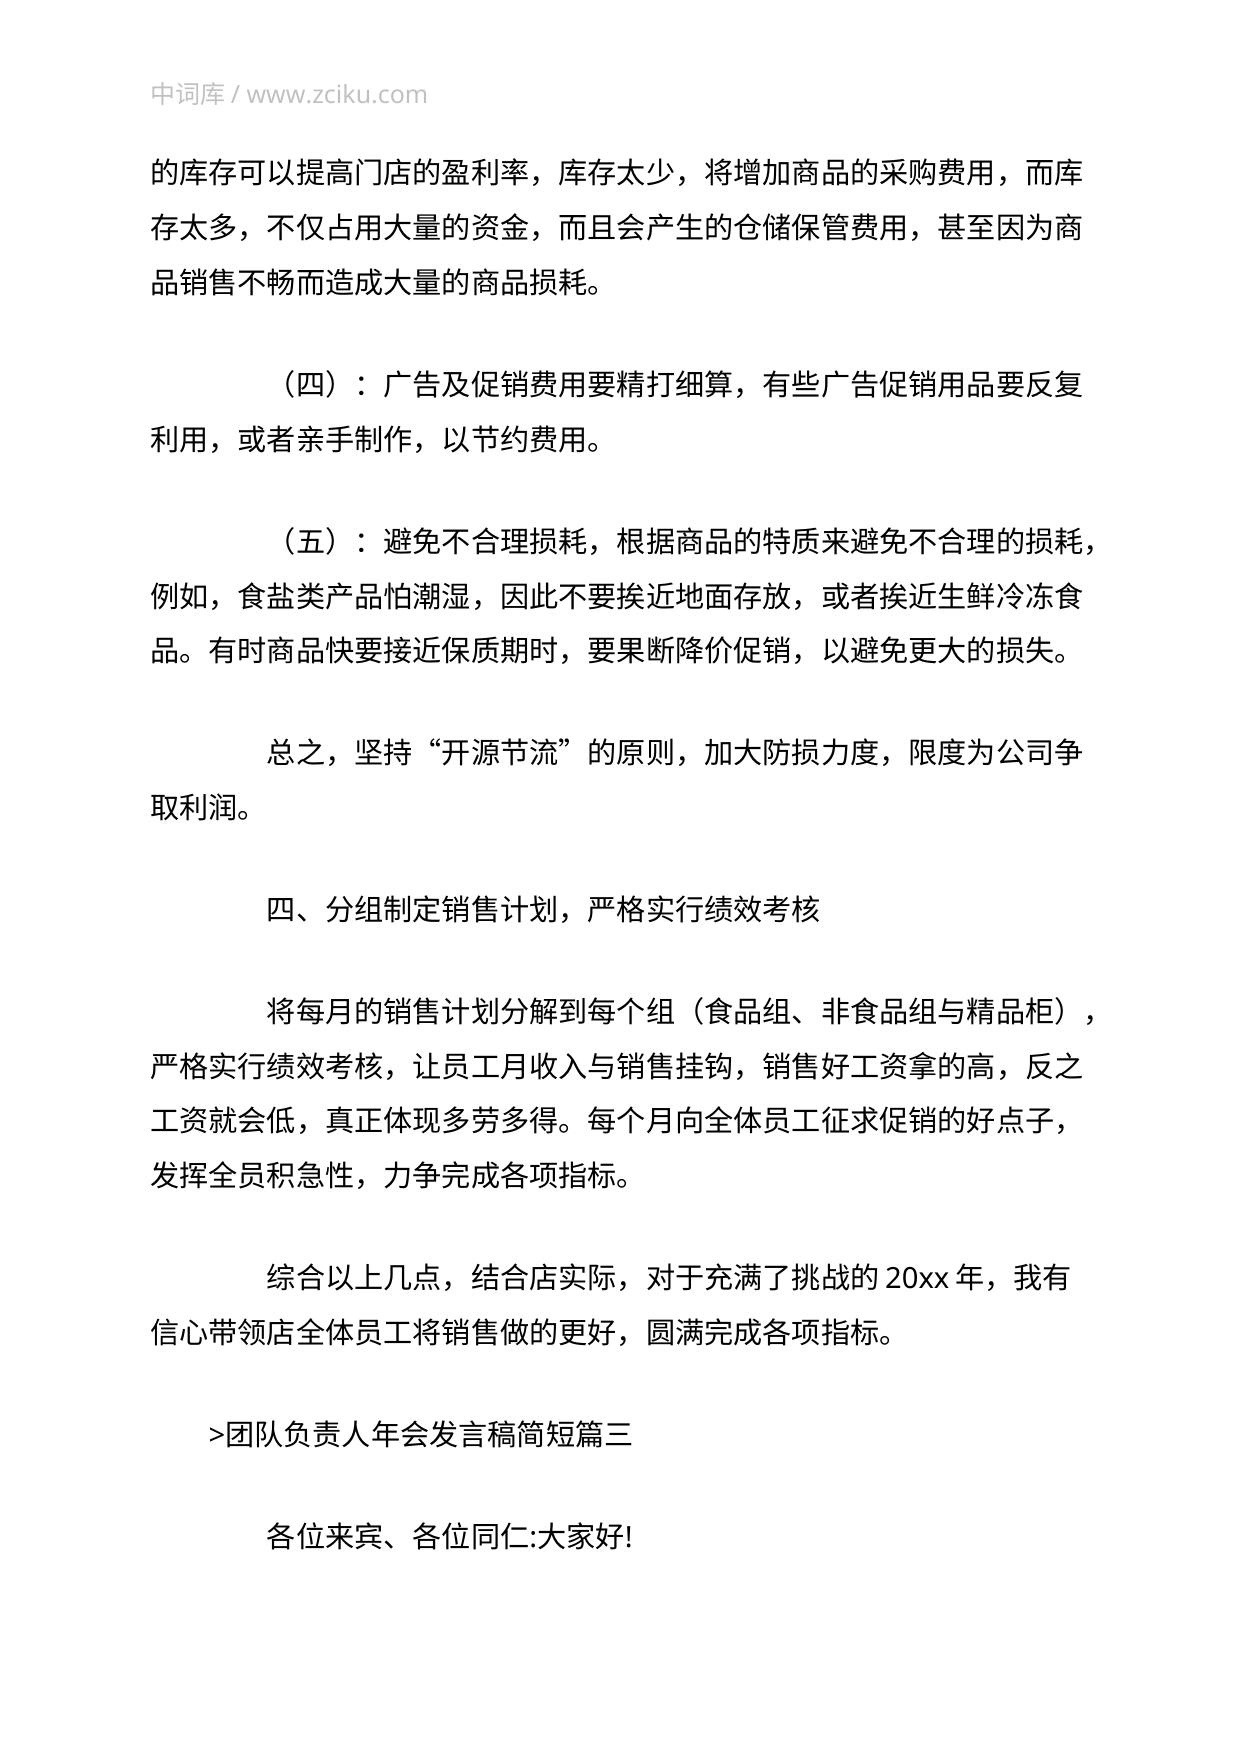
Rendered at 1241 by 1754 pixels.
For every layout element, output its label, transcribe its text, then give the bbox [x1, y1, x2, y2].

text 总之，坚持“开源节流”的原则，加大防损力度，限度为公司争取利润。 [150, 730, 1090, 827]
text （四）：广告及促销费用要精打细算，有些广告促销用品要反复利用，或者亲手制作，以节约费用。 [150, 362, 1090, 459]
text （五）：避免不合理损耗，根据商品的特质来避免不合理的损耗，例如，食盐类产品怕潮湿，因此不要挨近地面存放，或者挨近生鲜冷冻食品。有时商品快要接近保质期时，要果断降价促销，以避免更大的损失。 [150, 518, 1090, 670]
text 综合以上几点，结合店实际，对于充满了挑战的20xx年，我有信心带领店全体员工将销售做的更好，圆满完成各项指标。 [150, 1255, 1090, 1352]
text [150, 150, 1090, 302]
text 将每月的销售计划分解到每个组（食品组、非食品组与精品柜），严格实行绩效考核，让员工月收入与销售挂钩，销售好工资拿的高，反之工资就会低，真正体现多劳多得。每个月向全体员工征求促销的好点子，发挥全员积急性，力争完成各项指标。 [150, 988, 1090, 1195]
text >团队负责人年会发言稿简短篇三 [150, 1411, 1090, 1454]
text 四、分组制定销售计划，严格实行绩效考核 [150, 886, 1090, 929]
text 各位来宾、各位同仁:大家好! [150, 1513, 1090, 1556]
